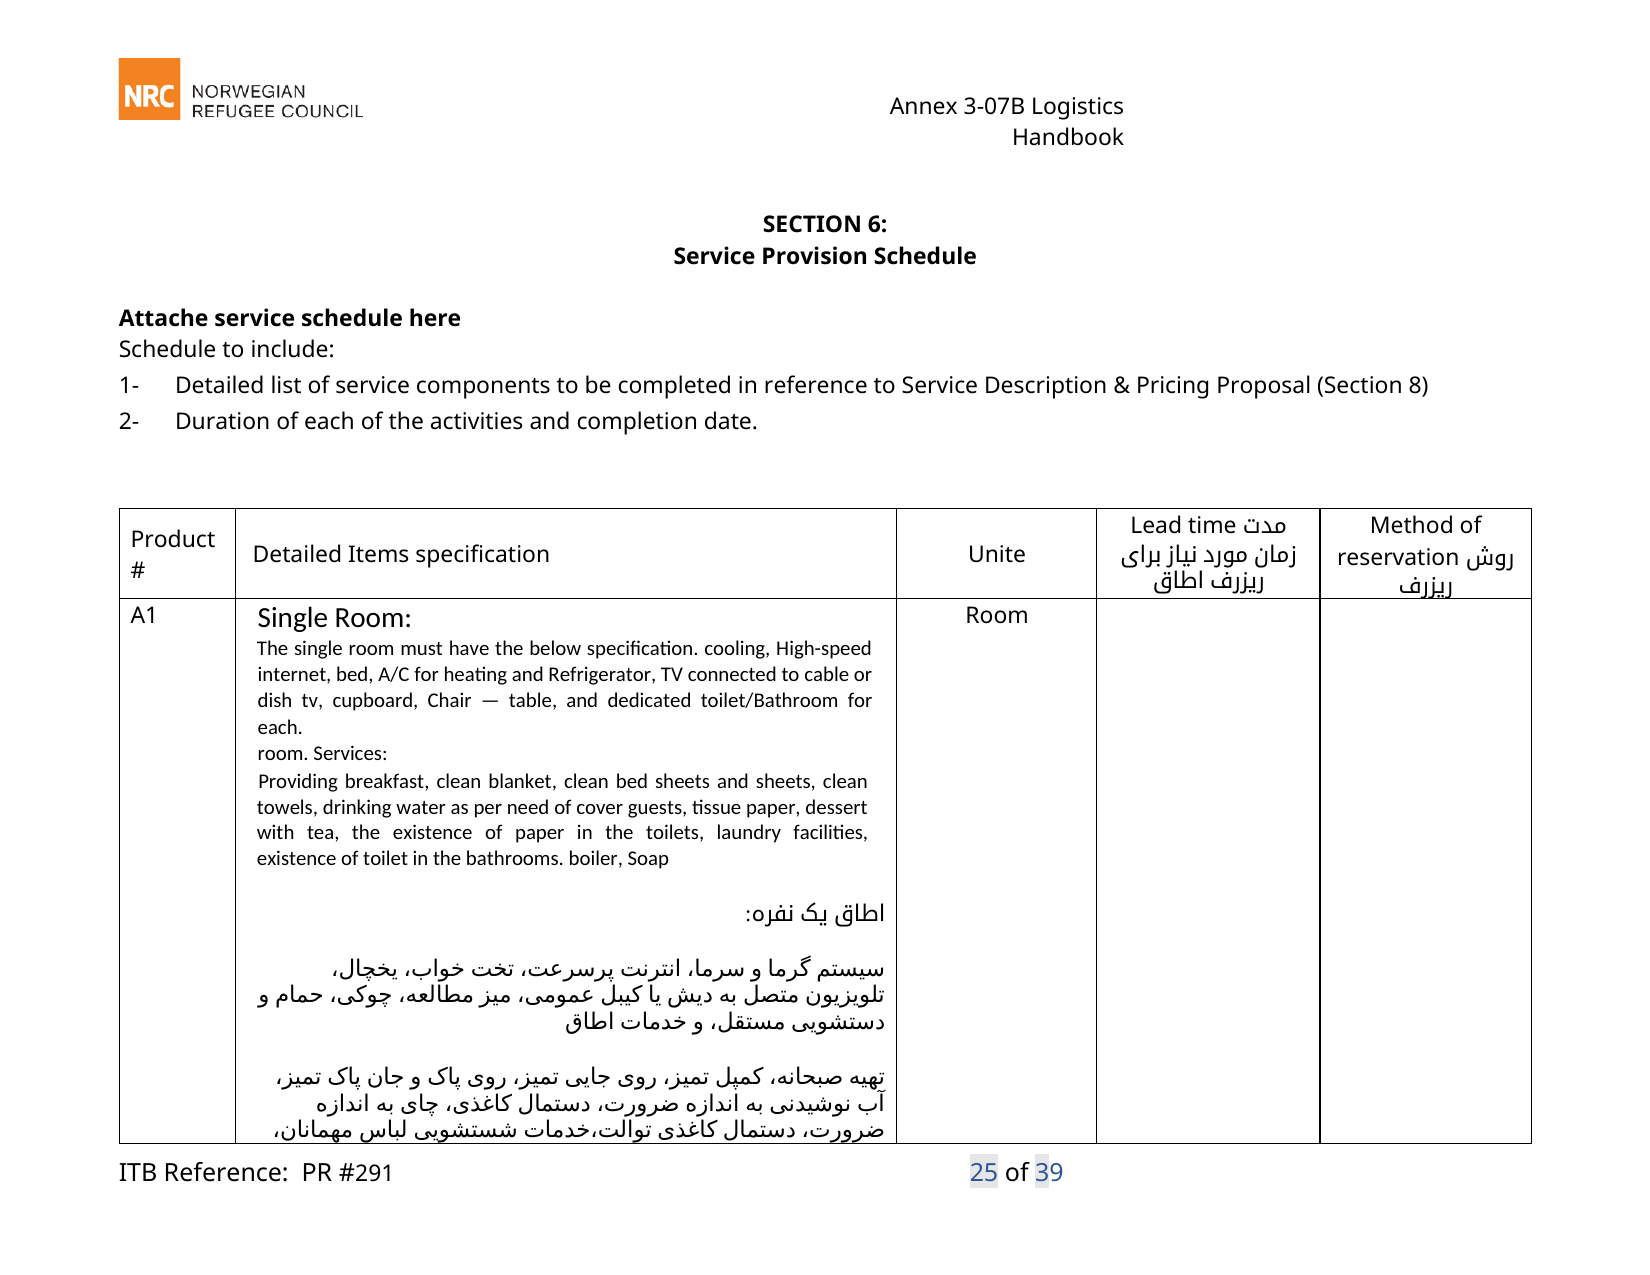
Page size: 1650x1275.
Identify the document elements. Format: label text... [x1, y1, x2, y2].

list Duration of each of the activities and completion date. [118, 405, 1515, 436]
table_header Method of reservation روش ریزرف [1321, 509, 1531, 598]
table_header Lead time مدت زمان مورد نیاز برای ریزرف اطاق [1097, 509, 1319, 598]
table_cell [1321, 599, 1531, 1142]
text SECTION 6: [118, 208, 1531, 239]
text Attache service schedule here [118, 302, 1531, 333]
table_header Detailed Items specification [236, 509, 896, 598]
table_cell Room [897, 599, 1096, 1142]
picture [118, 58, 364, 120]
text Service Provision Schedule [118, 239, 1531, 271]
table_header Unite [897, 509, 1096, 598]
table_cell A1 [120, 599, 235, 1142]
table_header Product # [120, 509, 235, 598]
text Schedule to include: [118, 333, 1515, 364]
table_cell [1097, 599, 1319, 1142]
list Detailed list of service components to be completed in reference to Service Description & Pricing Proposal (Section 8) [118, 369, 1515, 401]
